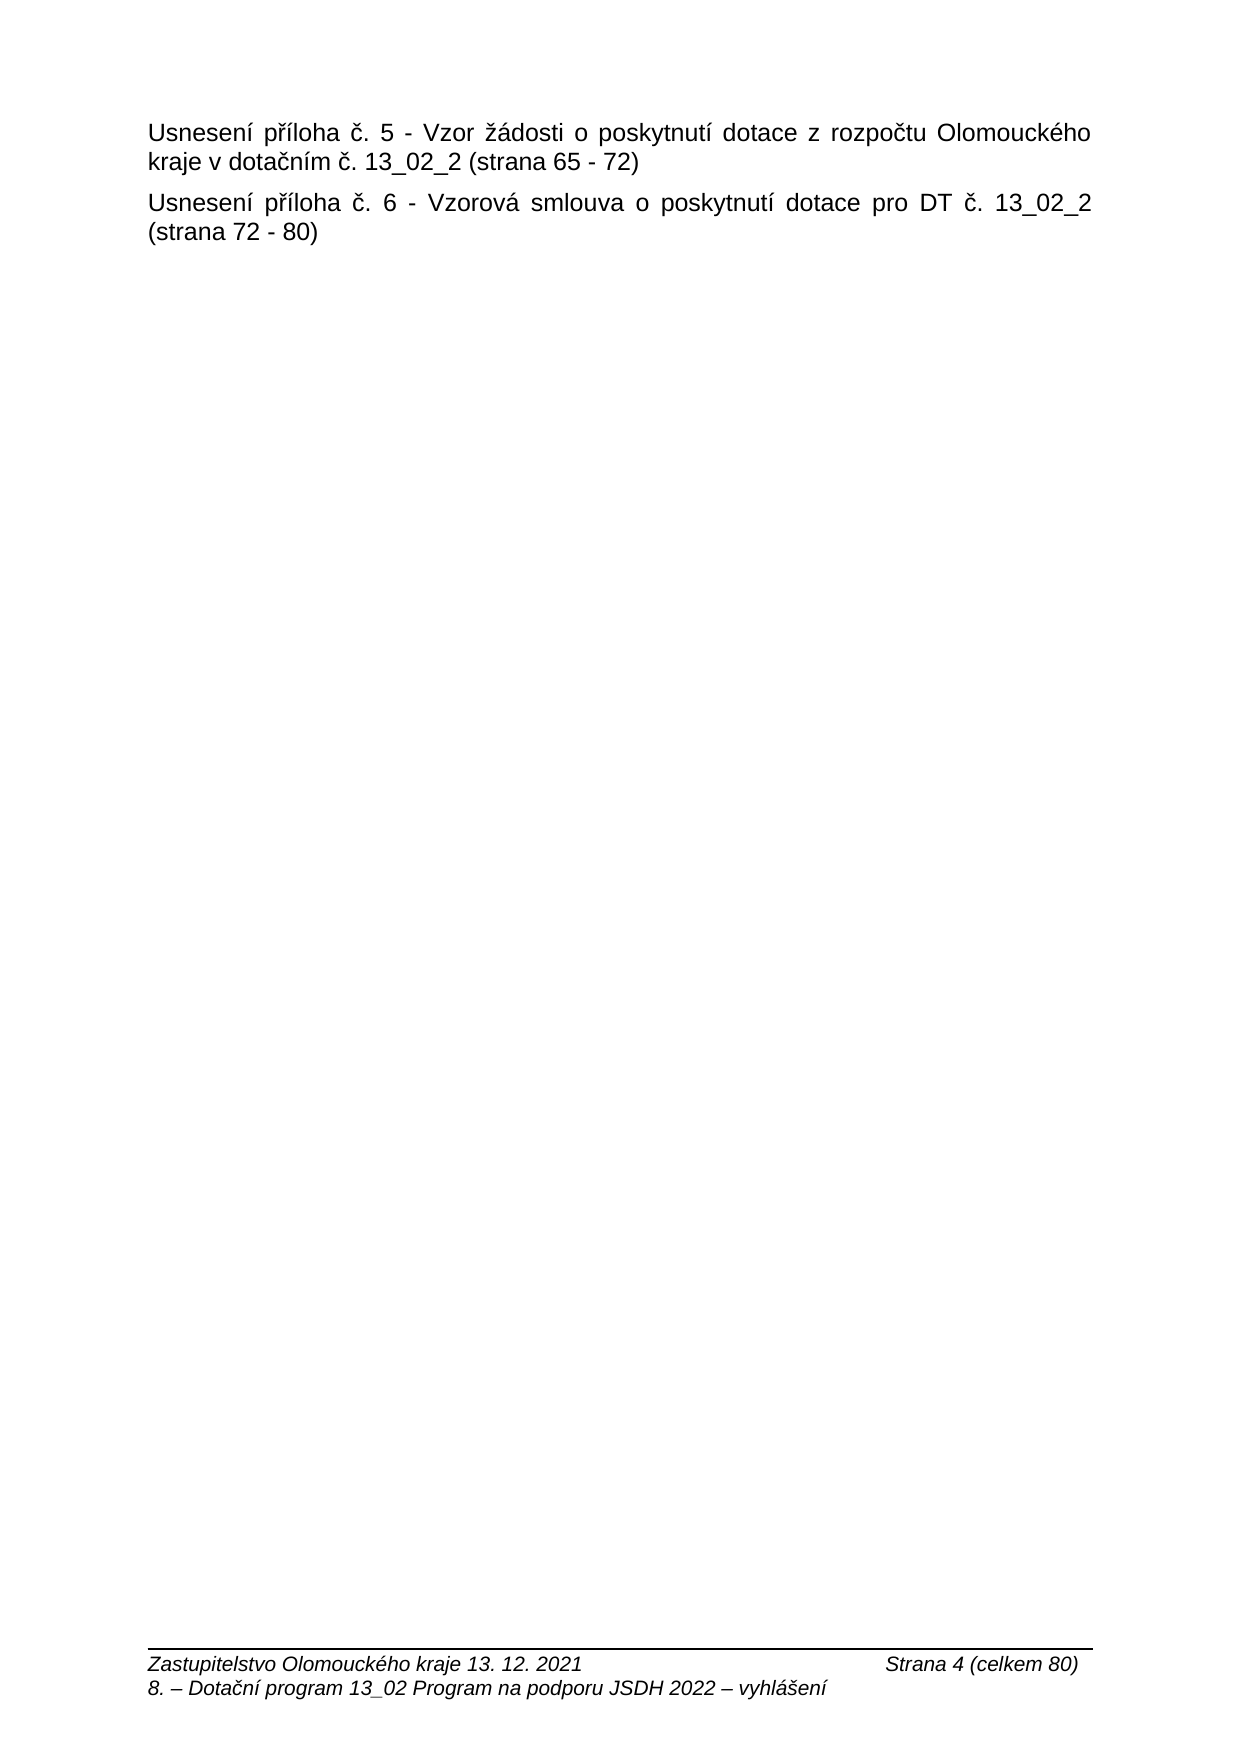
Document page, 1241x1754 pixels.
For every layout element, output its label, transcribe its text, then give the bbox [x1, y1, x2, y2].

text Usnesení příloha č. 6 - Vzorová smlouva o poskytnutí dotace pro DT č. 13_02_2 (strana 72 - 80) [148, 188, 1093, 246]
text Usnesení příloha č. 5 - Vzor žádosti o poskytnutí dotace z rozpočtu Olomouckého kraje v dotačním č. 13_02_2 (strana 65 - 72) [148, 118, 1093, 176]
